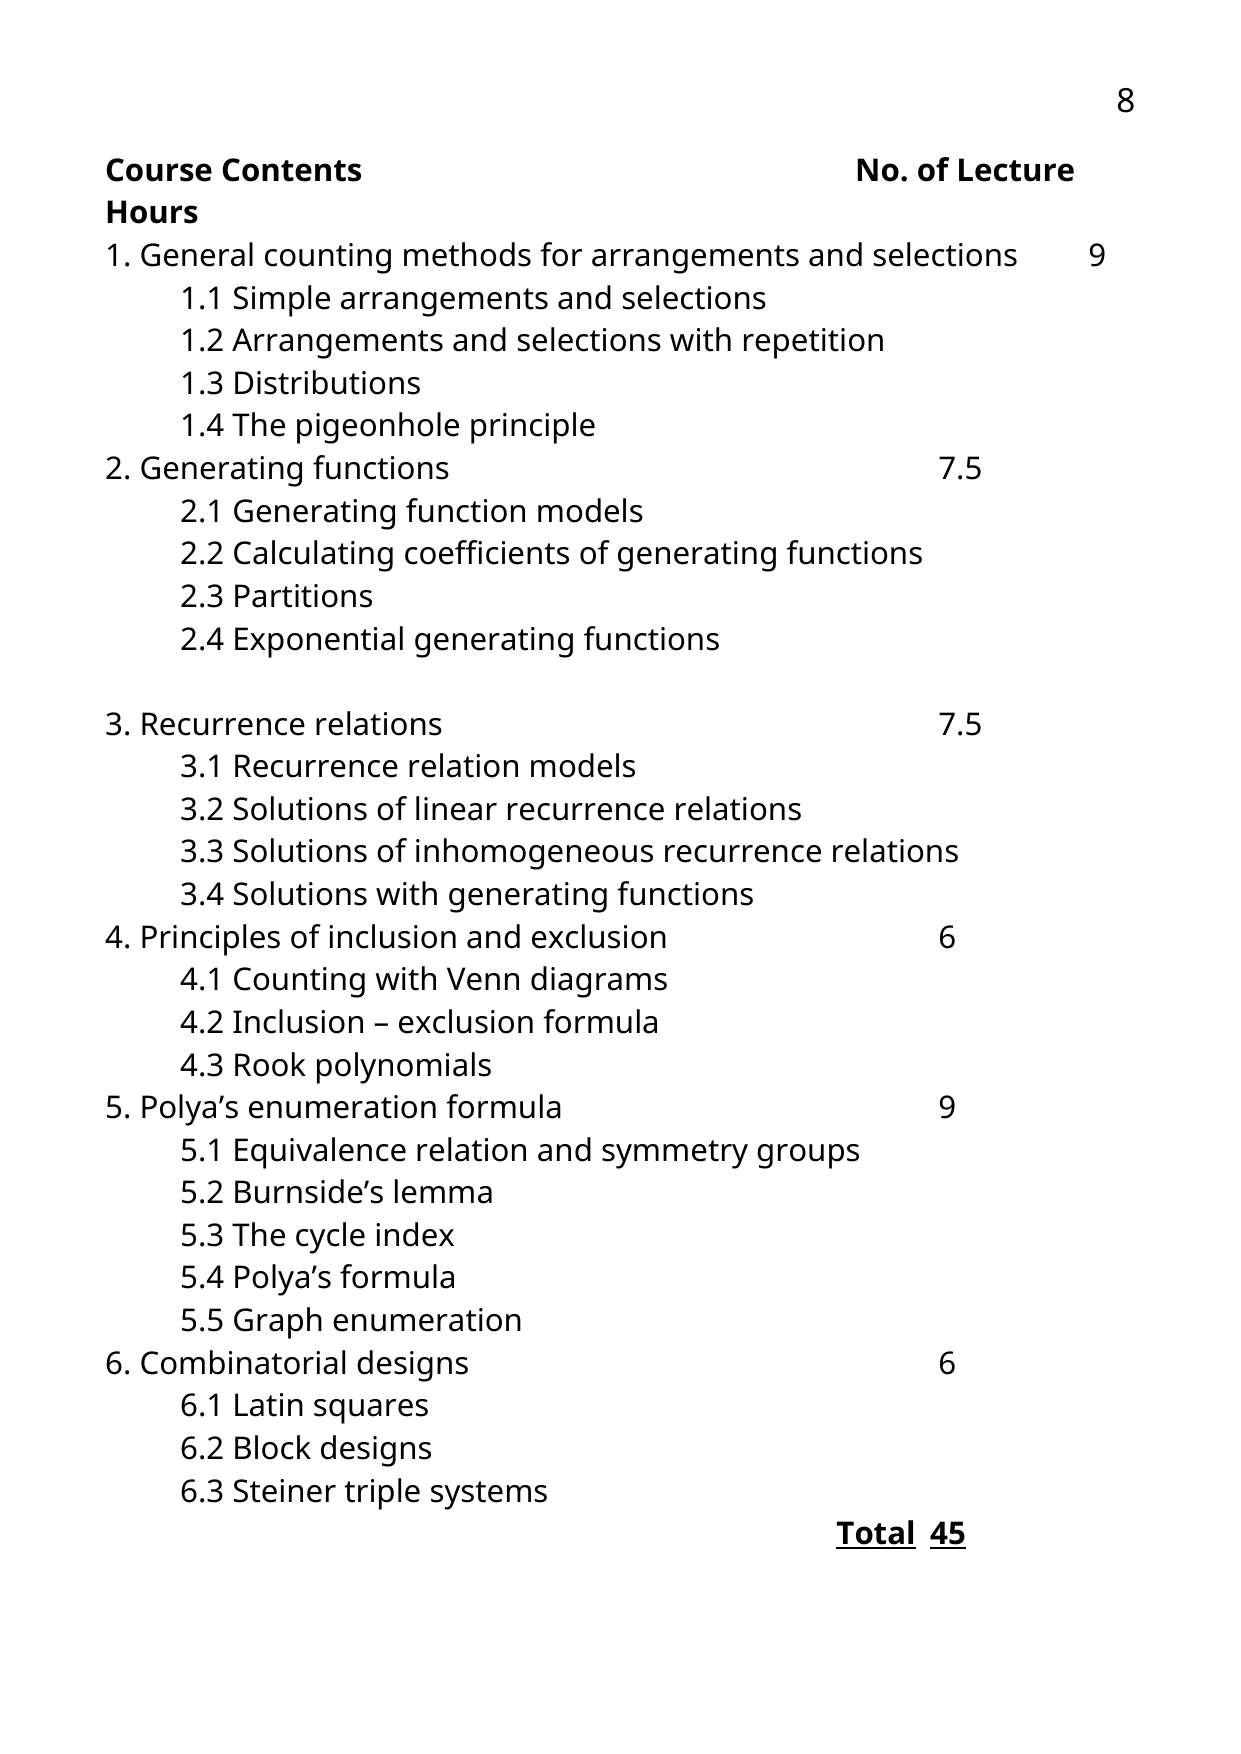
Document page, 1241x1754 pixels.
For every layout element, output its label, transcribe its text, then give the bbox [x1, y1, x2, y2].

text 6.1 Latin squares [180, 1383, 1135, 1426]
text 5.5 Graph enumeration [180, 1298, 1135, 1341]
text 6. Combinatorial designs 6 [105, 1341, 1135, 1383]
text 2. Generating functions 7.5 [105, 446, 1135, 489]
text 5. Polya’s enumeration formula 9 [105, 1085, 1135, 1128]
text 3. Recurrence relations 7.5 [105, 702, 1135, 744]
text 5.2 Burnside’s lemma [180, 1170, 1135, 1213]
text 2.4 Exponential generating functions [180, 616, 1135, 659]
text Course Contents No. of Lecture Hours [105, 148, 1162, 233]
text 1. General counting methods for arrangements and selections 9 [105, 233, 1135, 276]
text 1.4 The pigeonhole principle [180, 403, 1135, 446]
text 2.1 Generating function models [180, 489, 1135, 531]
text 6.3 Steiner triple systems [180, 1468, 1135, 1511]
text Total 45 [105, 1511, 1135, 1554]
text 1.3 Distributions [180, 361, 1135, 403]
text 5.4 Polya’s formula [180, 1256, 1135, 1298]
text 5.1 Equivalence relation and symmetry groups [180, 1128, 1135, 1170]
text 3.4 Solutions with generating functions [180, 872, 1135, 915]
text 2.3 Partitions [180, 574, 1135, 616]
text 2.2 Calculating coefficients of generating functions [180, 531, 1135, 574]
text 3.1 Recurrence relation models [180, 744, 1135, 787]
text 4. Principles of inclusion and exclusion 6 [105, 915, 1135, 957]
text 3.3 Solutions of inhomogeneous recurrence relations [180, 829, 1135, 872]
text 4.1 Counting with Venn diagrams [180, 957, 1135, 1000]
text 1.1 Simple arrangements and selections [180, 276, 1135, 318]
text 4.2 Inclusion – exclusion formula [180, 1000, 1135, 1042]
text 1.2 Arrangements and selections with repetition [180, 318, 1135, 361]
text 3.2 Solutions of linear recurrence relations [180, 787, 1135, 829]
text 5.3 The cycle index [180, 1213, 1135, 1256]
text 6.2 Block designs [180, 1426, 1135, 1468]
text 4.3 Rook polynomials [180, 1042, 1135, 1085]
